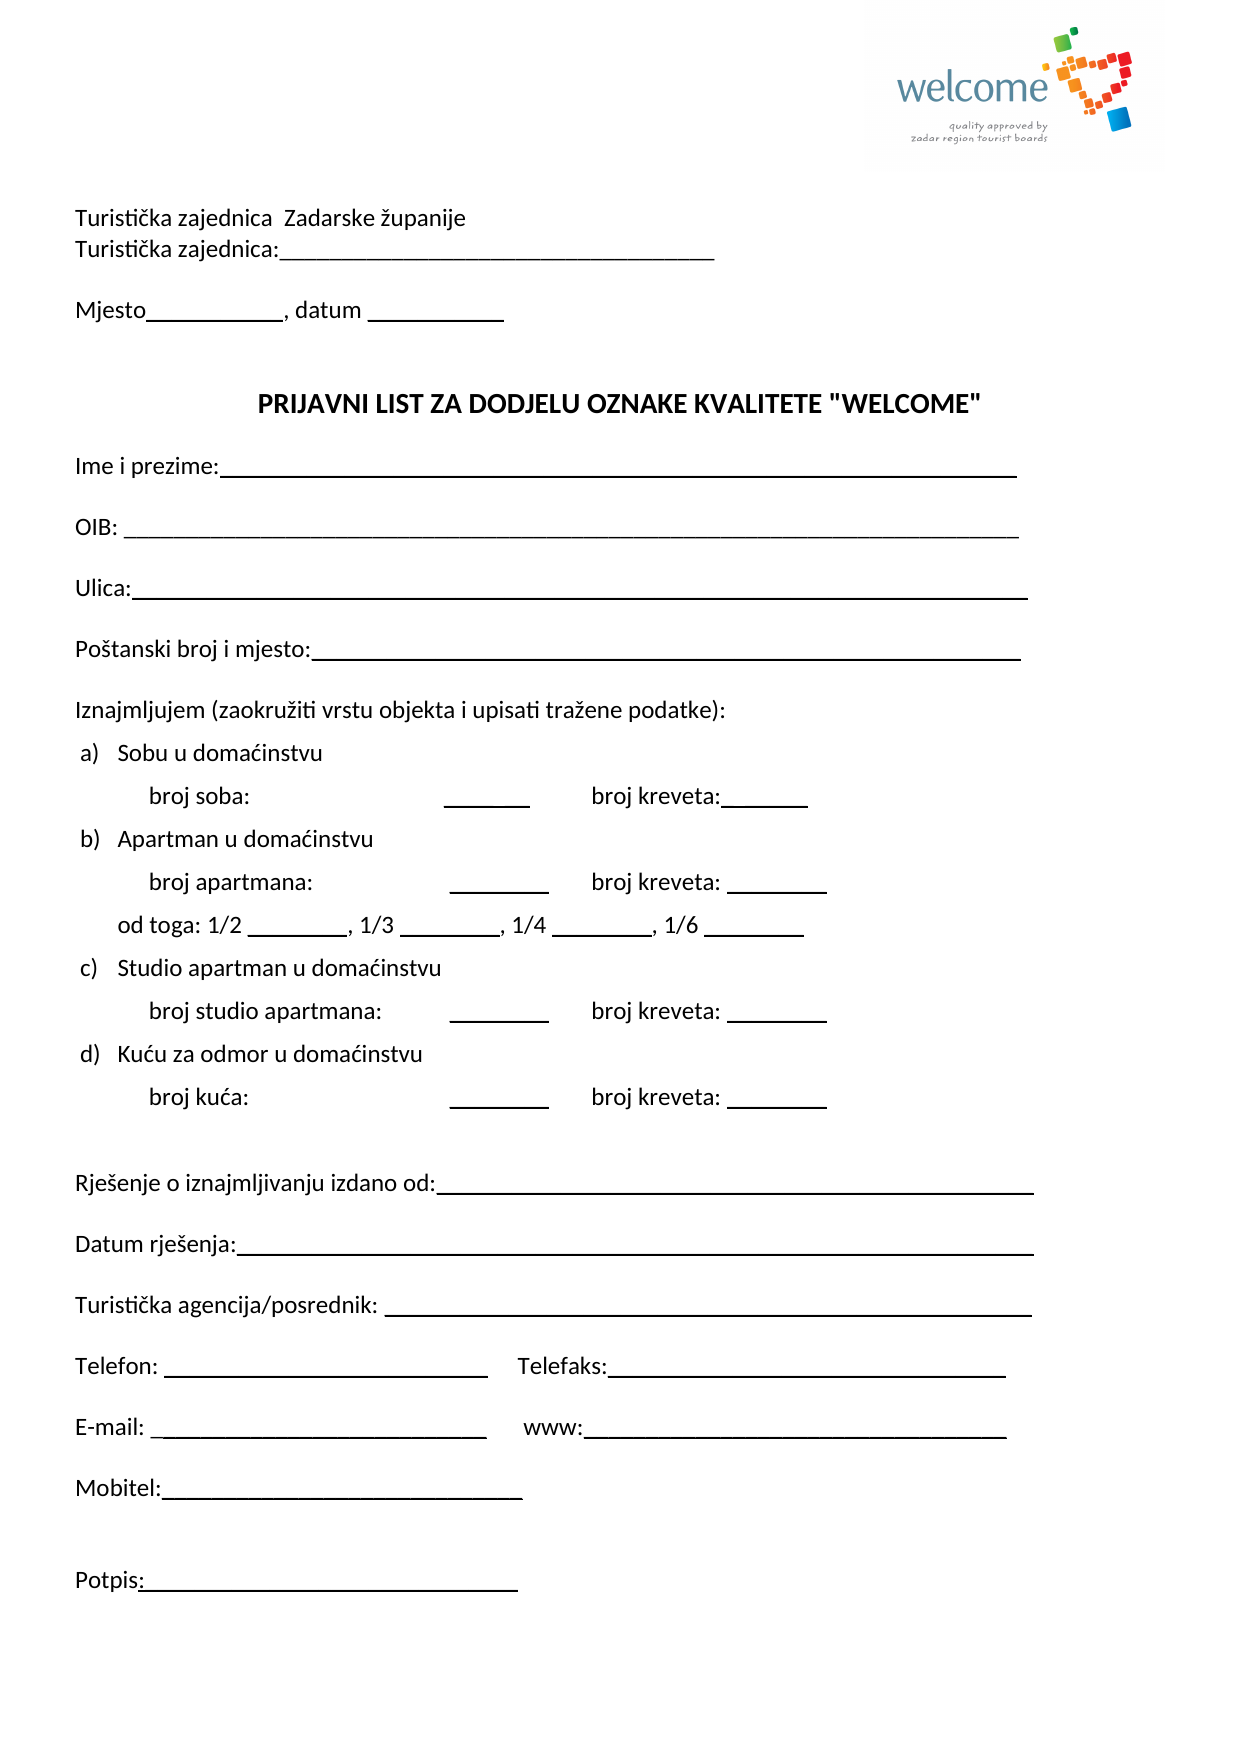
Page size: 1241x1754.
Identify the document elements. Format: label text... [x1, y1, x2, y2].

list Studio apartman u domaćinstvu [80, 952, 1165, 983]
list Kuću za odmor u domaćinstvu [80, 1038, 1165, 1069]
text OIB: ________________________________________________________________________ [75, 511, 1165, 541]
text broj studio apartmana: ________ broj kreveta: ________ [75, 995, 1165, 1026]
list Sobu u domaćinstvu [80, 737, 1165, 768]
text Potpis:______________________________ [75, 1564, 1165, 1594]
list Turistička agencija/posrednik: ____________________________________________________ [75, 1289, 1165, 1320]
text Ime i prezime:________________________________________________________________ [75, 450, 1165, 480]
text broj kuća: ________ broj kreveta: ________ [75, 1081, 1165, 1112]
text broj soba: ____ __ broj kreveta:_ _____ [80, 780, 1165, 811]
text Datum rješenja:________________________________________________________________ [75, 1228, 1165, 1259]
text Turistička zajednica Zadarske županije [75, 202, 1165, 233]
text Mobitel:_____________________________ [75, 1472, 1165, 1503]
picture [863, 0, 1166, 172]
text od toga: 1/2 ________, 1/3 ________, 1/4 ________, 1/6 ________ [117, 909, 1165, 940]
text broj apartmana: ________ broj kreveta: ________ [117, 866, 1165, 897]
text PRIJAVNI LIST ZA DODJELU OZNAKE KVALITETE "WELCOME" [75, 386, 1165, 421]
text Poštanski broj i mjesto:_________________________________________________________ [75, 633, 1165, 663]
text Mjesto___________, datum ___________ [75, 294, 1165, 324]
text E-mail: ___________________________ www:__________________________________ [75, 1411, 1165, 1442]
text Iznajmljujem (zaokružiti vrstu objekta i upisati tražene podatke): [75, 694, 1165, 724]
list Apartman u domaćinstvu [80, 823, 1165, 854]
text Turistička zajednica:___________________________________ [75, 233, 1165, 263]
text Telefon: __________________________ Telefaks:________________________________ [75, 1350, 1165, 1381]
text Rješenje o iznajmljivanju izdano od:________________________________________________ [75, 1167, 1165, 1198]
text Ulica:________________________________________________________________________ [75, 572, 1165, 602]
